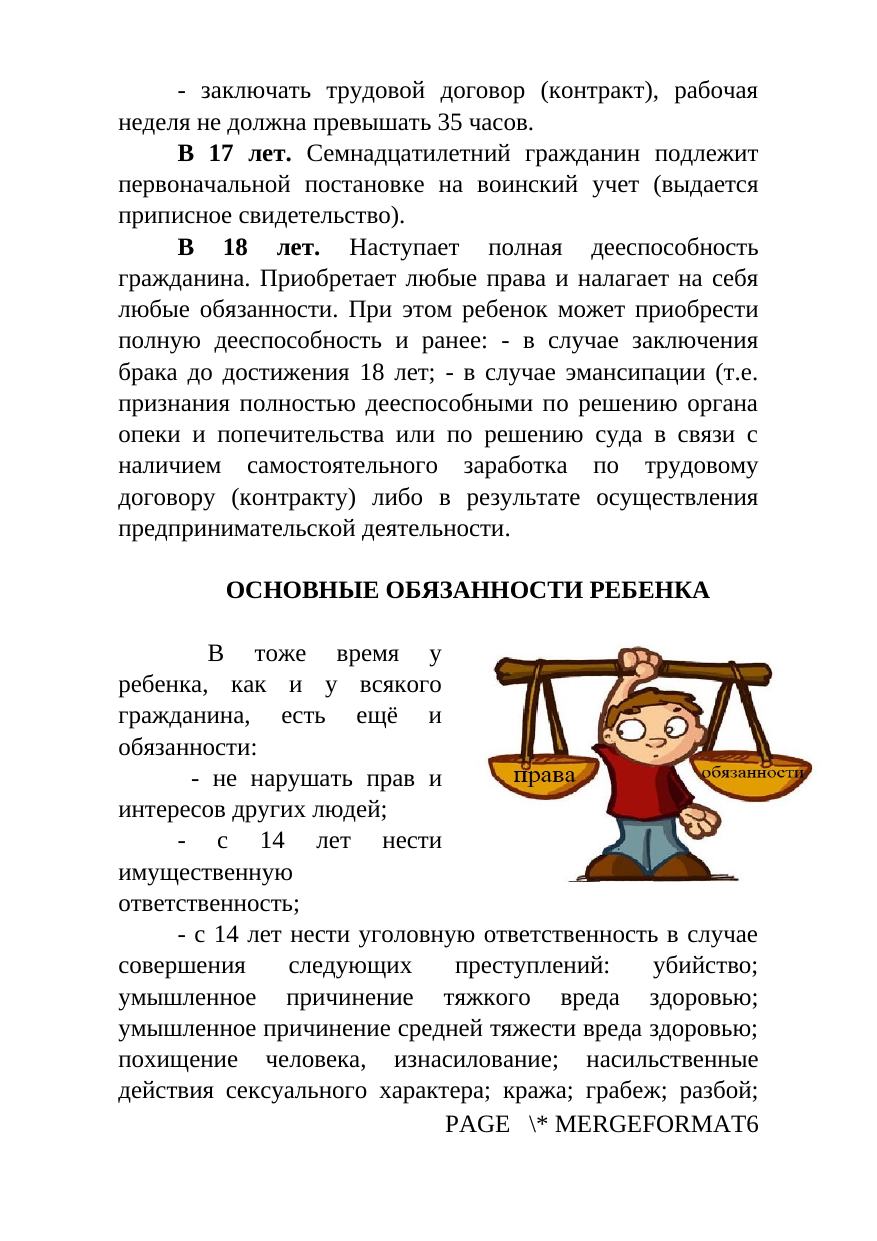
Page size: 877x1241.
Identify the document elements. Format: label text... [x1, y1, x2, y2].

text В 18 лет. Наступает полная дееспособность гражданина. Приобретает любые права и налагает на себя любые обязанности. При этом ребенок может приобрести полную дееспособность и ранее: - в случае заключения брака до достижения 18 лет; - в случае эмансипации (т.е. признания полностью дееспособными по решению органа опеки и попечительства или по решению суда в связи с наличием самостоятельного заработка по трудовому договору (контракту) либо в результате осуществления предпринимательской деятельности. [118, 230, 759, 543]
text ОСНОВНЫЕ ОБЯЗАННОСТИ РЕБЕНКА [118, 574, 759, 605]
text В 17 лет. Семнадцатилетний гражданин подлежит первоначальной постановке на воинский учет (выдается приписное свидетельство). [118, 136, 759, 230]
text - не нарушать прав и интересов других людей; [118, 761, 461, 824]
text - заключать трудовой договор (контракт), рабочая неделя не должна превышать 35 часов. [118, 74, 759, 136]
text В тоже время у ребенка, как и у всякого гражданина, есть ещё и обязанности: [118, 636, 759, 761]
picture [461, 637, 859, 882]
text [118, 918, 759, 1105]
text - с 14 лет нести имущественную ответственность; [118, 824, 759, 918]
